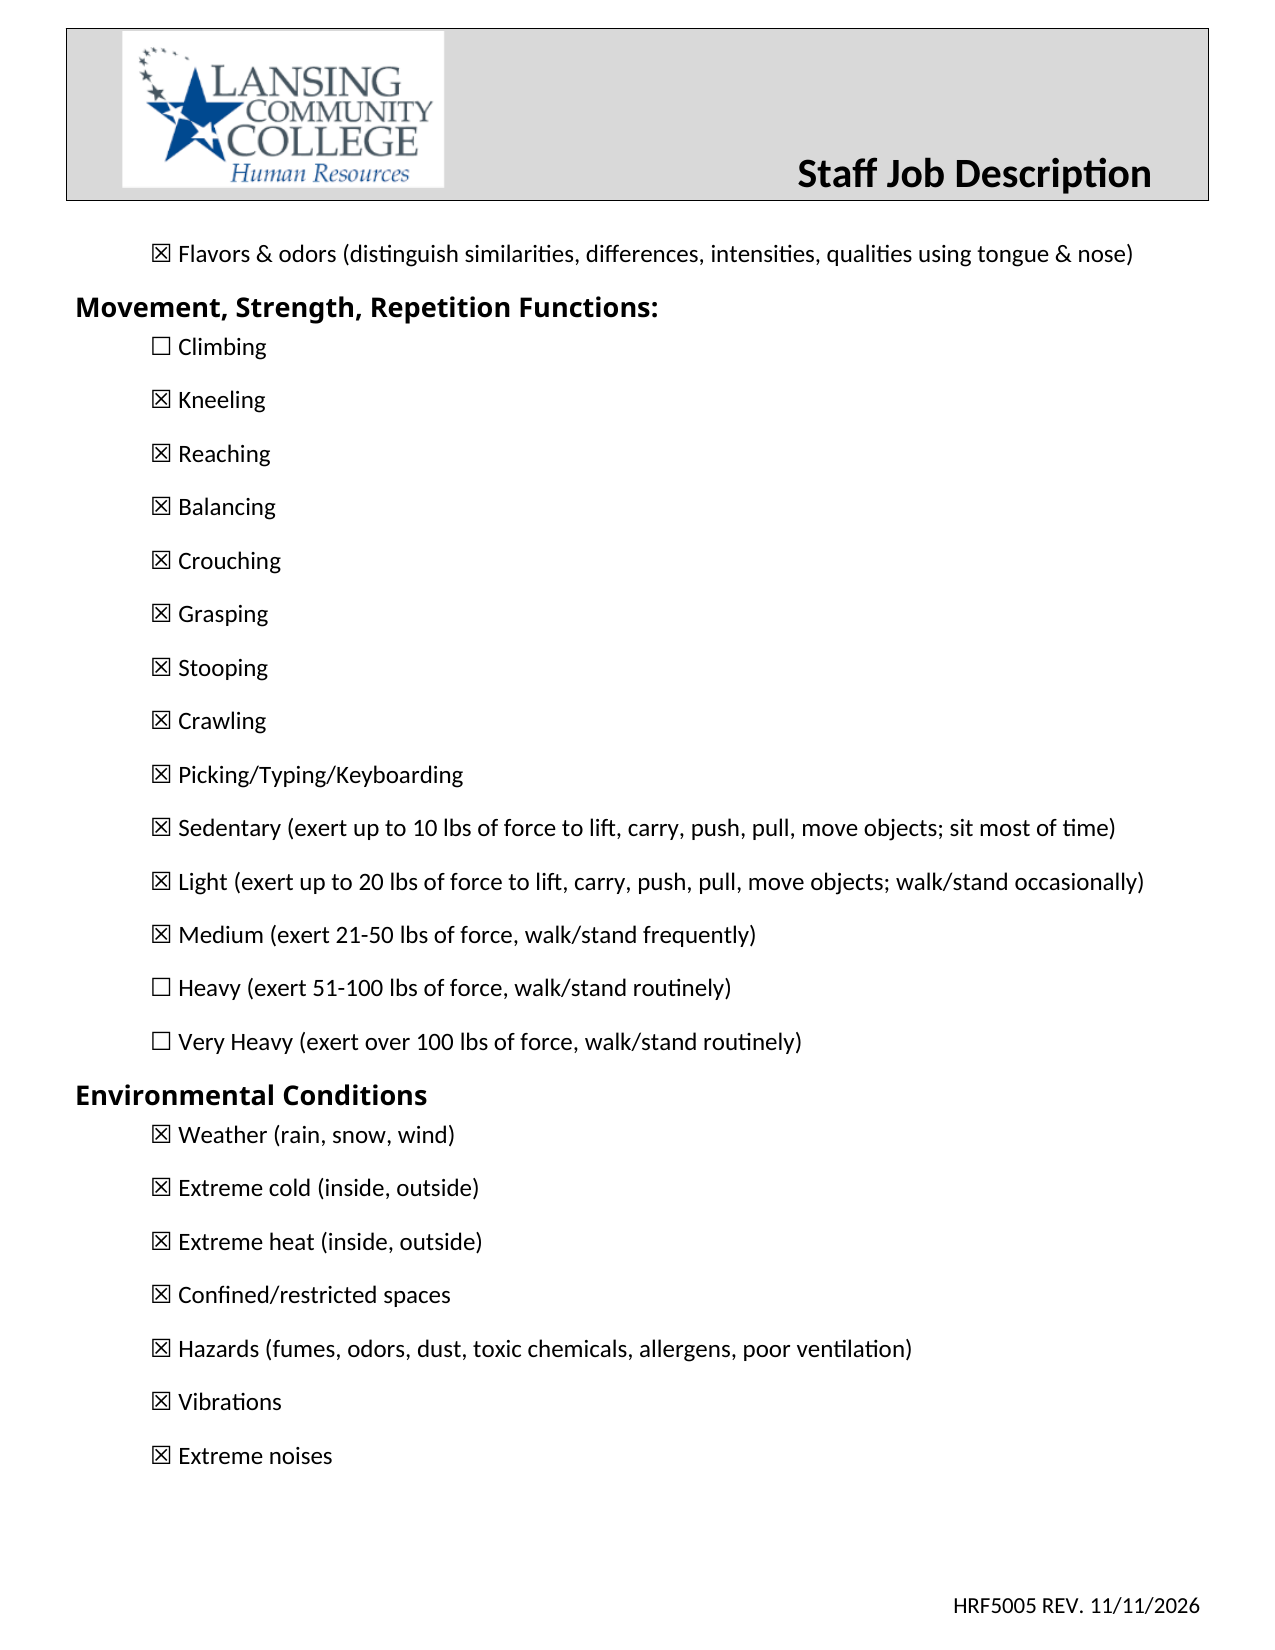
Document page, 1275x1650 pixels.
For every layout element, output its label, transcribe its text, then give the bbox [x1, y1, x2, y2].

text Hazards (fumes, odors, dust, toxic chemicals, allergens, poor ventilation) [150, 1330, 1200, 1364]
text Heavy (exert 51-100 lbs of force, walk/stand routinely) [150, 970, 1200, 1004]
subtitle Movement, Strength, Repetition Functions: [75, 289, 1200, 326]
text Flavors & odors (distinguish similarities, differences, intensities, qualities using tongue & nose) [150, 236, 1200, 269]
text Crawling [150, 703, 1200, 737]
text Sedentary (exert up to 10 lbs of force to lift, carry, push, pull, move objects; sit most of time) [150, 810, 1200, 844]
text Stooping [150, 649, 1200, 683]
text Crouching [150, 542, 1200, 577]
text Grasping [150, 596, 1200, 630]
text Confined/restricted spaces [150, 1277, 1200, 1311]
text Extreme heat (inside, outside) [150, 1223, 1200, 1258]
text Vibrations [150, 1384, 1200, 1418]
picture [122, 31, 445, 188]
subtitle Environmental Conditions [75, 1077, 1200, 1114]
text Balancing [150, 489, 1200, 523]
text Light (exert up to 20 lbs of force to lift, carry, push, pull, move objects; walk/stand occasionally) [150, 863, 1200, 897]
text Kneeling [150, 382, 1200, 416]
text Extreme noises [150, 1437, 1200, 1471]
text Extreme cold (inside, outside) [150, 1170, 1200, 1204]
text Weather (rain, snow, wind) [150, 1117, 1200, 1151]
text Very Heavy (exert over 100 lbs of force, walk/stand routinely) [150, 1023, 1200, 1057]
text Climbing [150, 329, 1200, 363]
text Picking/Typing/Keyboarding [150, 756, 1200, 790]
text Reaching [150, 436, 1200, 470]
text Medium (exert 21-50 lbs of force, walk/stand frequently) [150, 917, 1200, 951]
